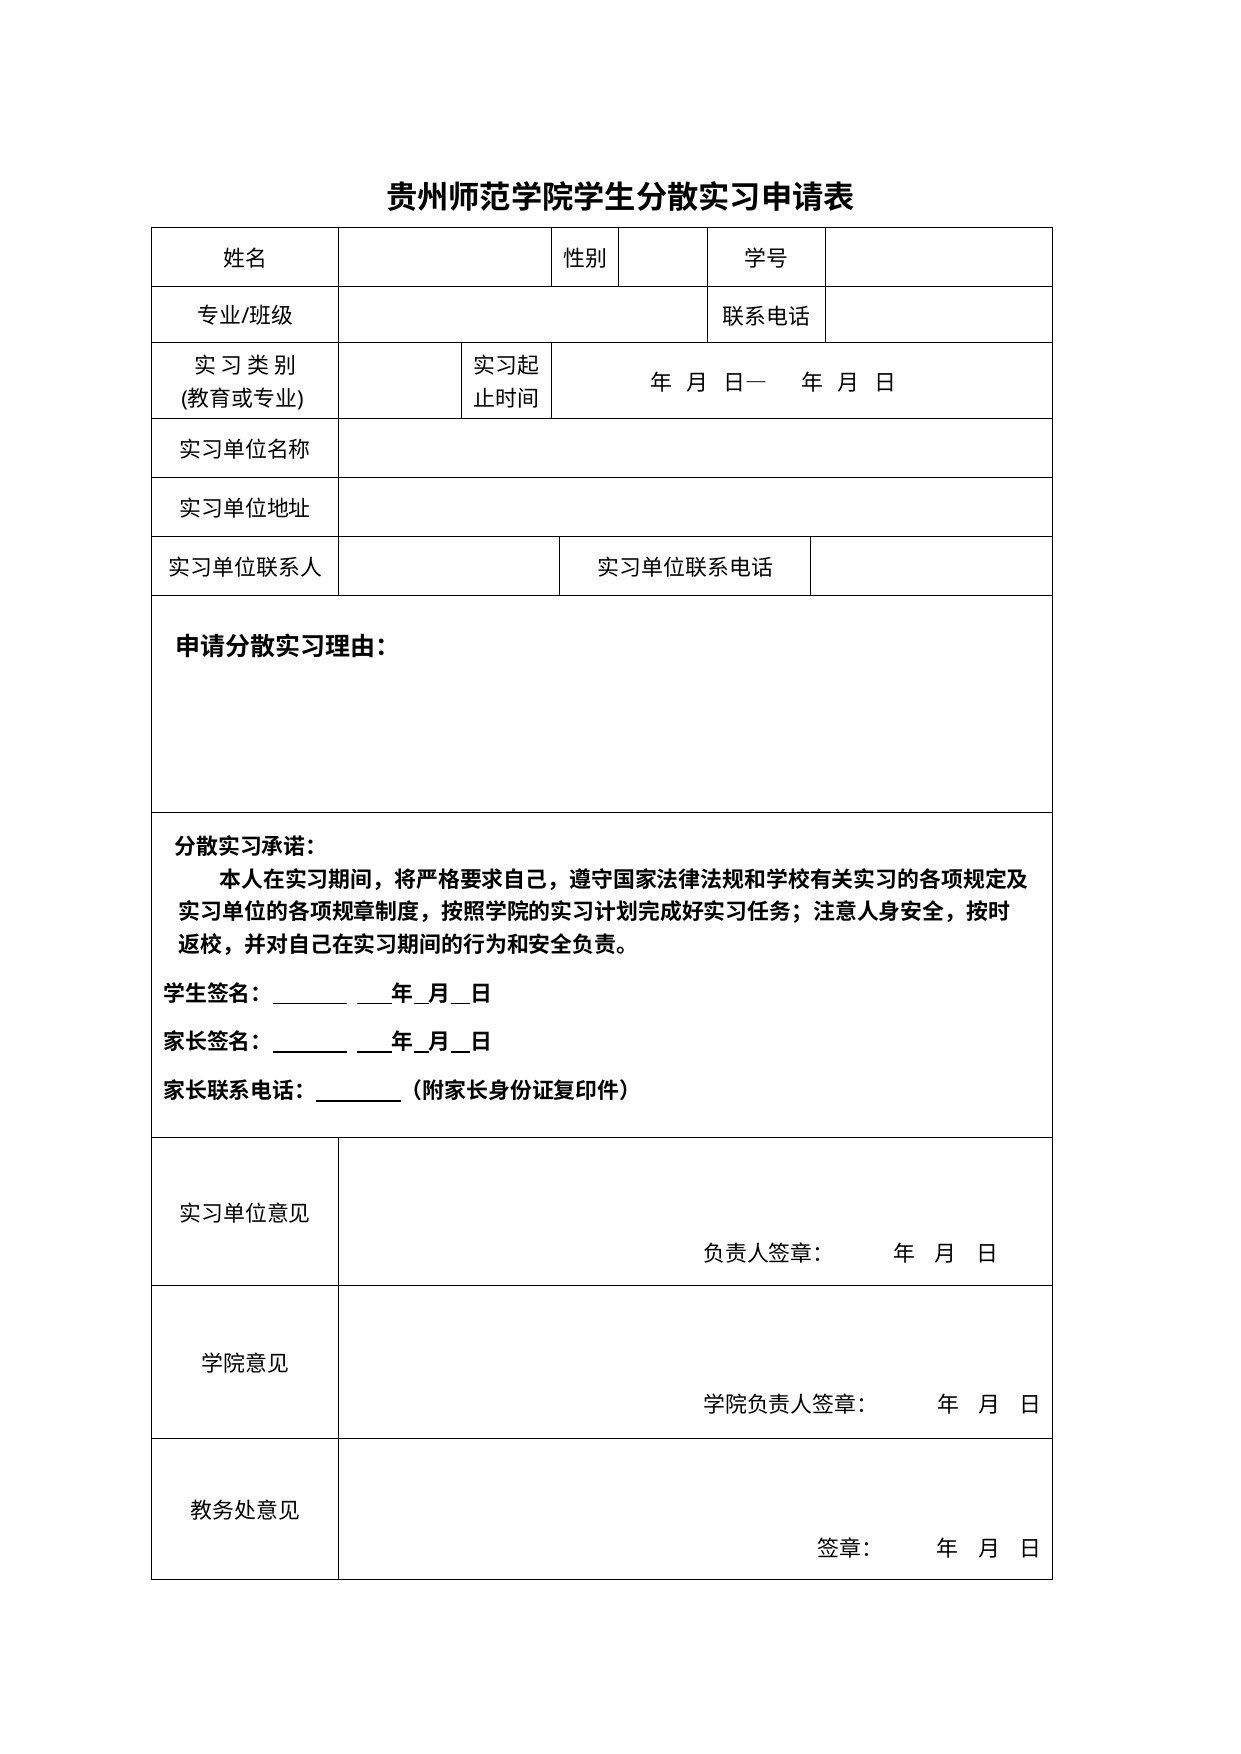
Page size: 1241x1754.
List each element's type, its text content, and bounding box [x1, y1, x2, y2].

table_cell 专业/班级 [152, 287, 338, 342]
table_cell [339, 537, 559, 595]
table_cell 教务处意见 [152, 1439, 338, 1579]
table_header 姓名 [152, 228, 338, 286]
table_cell 实习起 止时间 [462, 343, 551, 418]
table_cell 学院负责人签章： 年 月 日 [339, 1286, 1052, 1438]
table_header 学号 [708, 228, 825, 286]
table_cell 实习单位联系电话 [560, 537, 810, 595]
table_cell [826, 287, 1052, 342]
table_header [339, 228, 551, 286]
table_header [619, 228, 707, 286]
table_cell 年 月 日— 年 月 日 [552, 343, 1052, 418]
text 贵州师范学院学生分散实习申请表 [187, 162, 1053, 227]
table_cell [339, 343, 461, 418]
table_cell [339, 478, 1052, 536]
table_cell [339, 287, 707, 342]
table_cell 学院意见 [152, 1286, 338, 1438]
table_header [826, 228, 1052, 286]
table_cell [339, 419, 1052, 477]
table_cell 实 习 类 别 (教育或专业) [152, 343, 338, 418]
table_cell 签章： 年 月 日 [339, 1439, 1052, 1579]
table_cell 分散实习承诺： 本人在实习期间，将严格要求自己，遵守国家法律法规和学校有关实习的各项规定及实习单位的各项规章制度，按照学院的实习计划完成好实习任务；注意人身安全，按时返校，并对自己在实习期间的行为和安全负责。 学生签名： 年 月 日 家长签名： 年 月 日 家长联系电话： （附家长身份证复印件） [152, 813, 1052, 1137]
table_cell 实习单位意见 [152, 1138, 338, 1284]
table_cell 申请分散实习理由： [152, 596, 1052, 812]
table_header 性别 [552, 228, 618, 286]
table_cell 负责人签章： 年 月 日 [339, 1138, 1052, 1284]
table_cell 实习单位地址 [152, 478, 338, 536]
table_cell 实习单位联系人 [152, 537, 338, 595]
table_cell 实习单位名称 [152, 419, 338, 477]
table_cell 联系电话 [708, 287, 825, 342]
table_cell [811, 537, 1052, 595]
